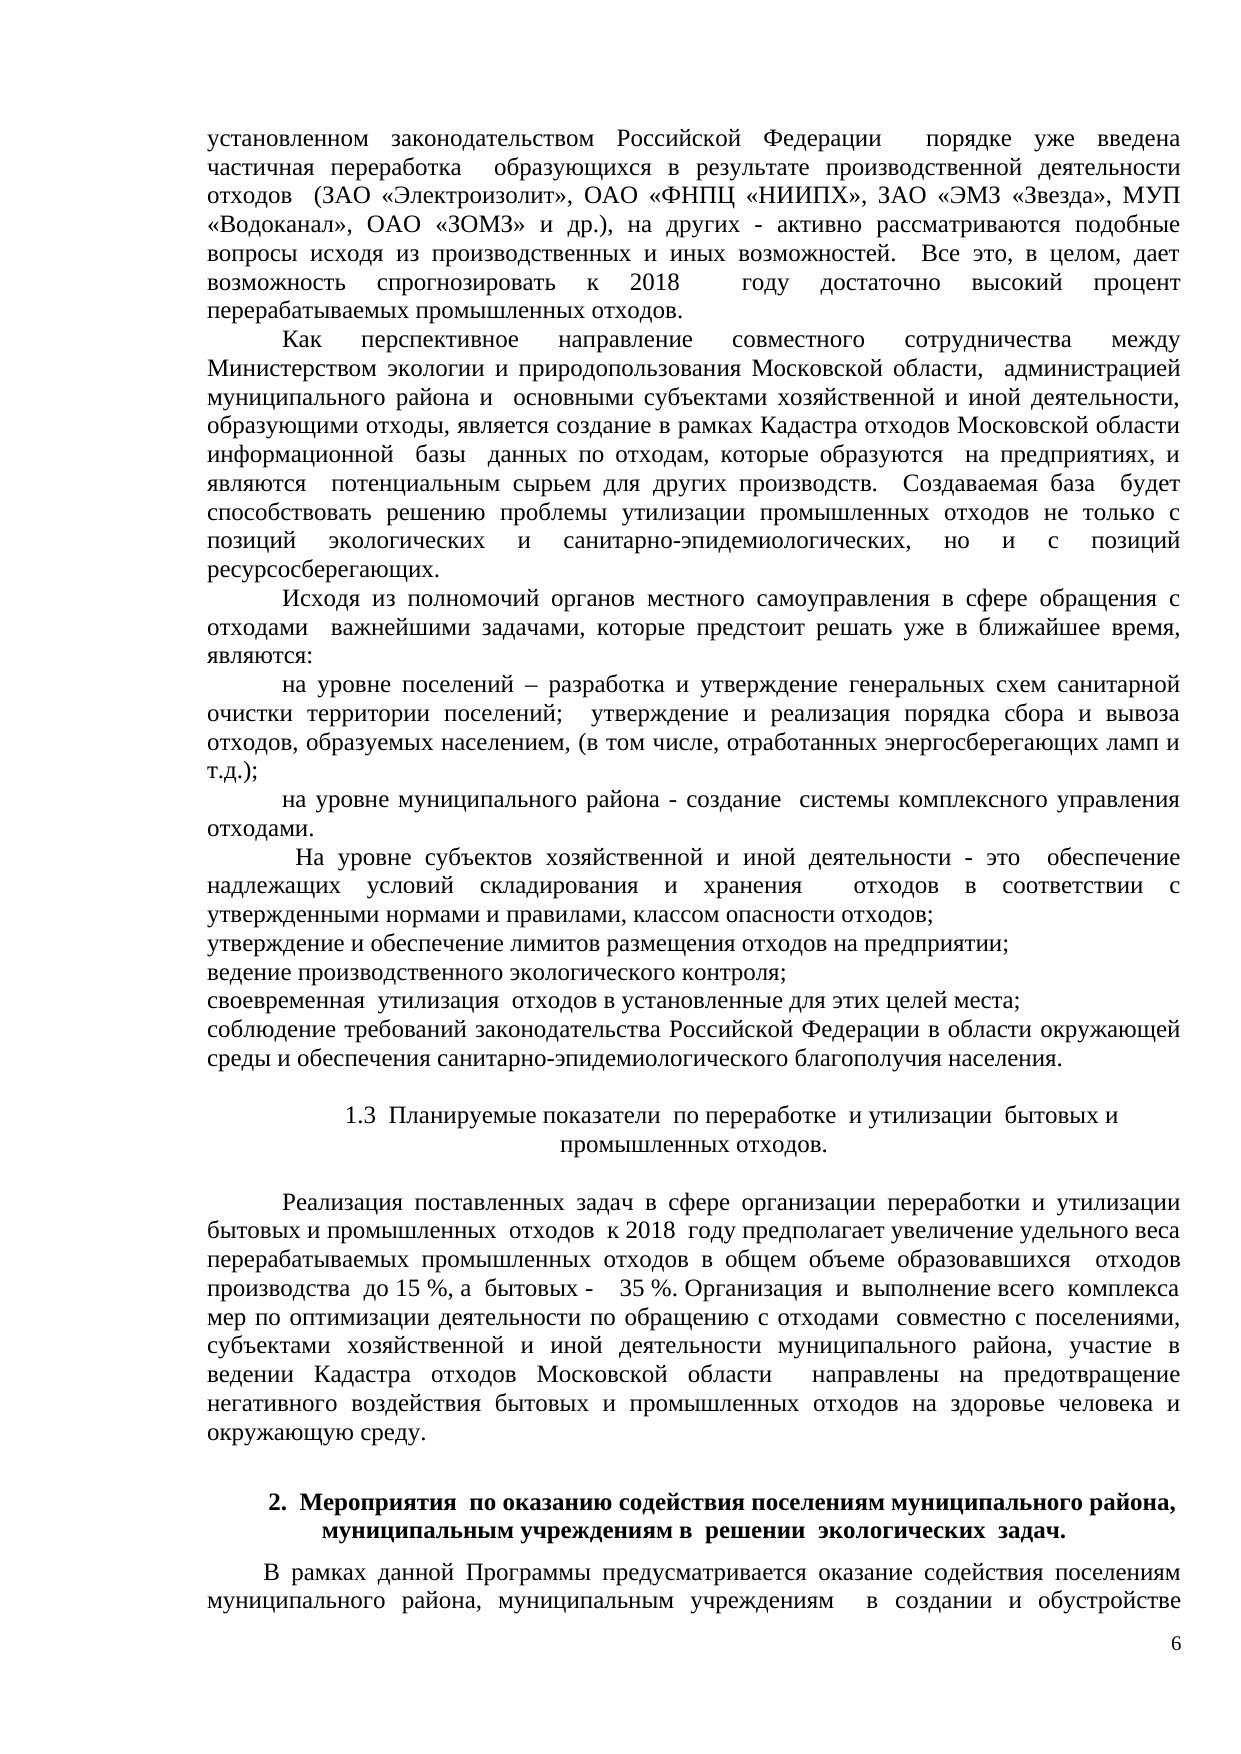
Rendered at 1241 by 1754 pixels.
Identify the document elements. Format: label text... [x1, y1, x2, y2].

text на уровне поселений – разработка и утверждение генеральных схем санитарной очистки территории поселений; утверждение и реализация порядка сбора и вывоза отходов, образуемых населением, (в том числе, отработанных энергосберегающих ламп и т.д.); [207, 669, 1181, 784]
text Реализация поставленных задач в сфере организации переработки и утилизации бытовых и промышленных отходов к 2018 году предполагает увеличение удельного веса перерабатываемых промышленных отходов в общем объеме образовавшихся отходов производства до 15 %, а бытовых - 35 %. Организация и выполнение всего комплекса мер по оптимизации деятельности по обращению с отходами совместно с поселениями, субъектами хозяйственной и иной деятельности муниципального района, участие в ведении Кадастра отходов Московской области направлены на предотвращение негативного воздействия бытовых и промышленных отходов на здоровье человека и окружающую среду. [207, 1187, 1181, 1446]
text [207, 123, 1181, 324]
text своевременная утилизация отходов в установленные для этих целей места; [207, 986, 1181, 1014]
text Как перспективное направление совместного сотрудничества между Министерством экологии и природопользования Московской области, администрацией муниципального района и основными субъектами хозяйственной и иной деятельности, образующими отходы, является создание в рамках Кадастра отходов Московской области информационной базы данных по отходам, которые образуются на предприятиях, и являются потенциальным сырьем для других производств. Создаваемая база будет способствовать решению проблемы утилизации промышленных отходов не только с позиций экологических и санитарно-эпидемиологических, но и с позиций ресурсосберегающих. [207, 324, 1181, 583]
text На уровне субъектов хозяйственной и иной деятельности - это обеспечение надлежащих условий складирования и хранения отходов в соответствии с утвержденными нормами и правилами, классом опасности отходов; [207, 842, 1181, 928]
text Исходя из полномочий органов местного самоуправления в сфере обращения с отходами важнейшими задачами, которые предстоит решать уже в ближайшее время, являются: [207, 583, 1181, 669]
text 1.3 Планируемые показатели по переработке и утилизации бытовых и промышленных отходов. [207, 1101, 1181, 1158]
text утверждение и обеспечение лимитов размещения отходов на предприятии; [207, 928, 1181, 957]
text соблюдение требований законодательства Российской Федерации в области окружающей среды и обеспечения санитарно-эпидемиологического благополучия населения. [207, 1014, 1181, 1072]
text ведение производственного экологического контроля; [207, 957, 1181, 986]
text на уровне муниципального района - создание системы комплексного управления отходами. [207, 784, 1181, 842]
text 2. Мероприятия по оказанию содействия поселениям муниципального района, муниципальным учреждениям в решении экологических задач. [207, 1487, 1181, 1544]
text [207, 1557, 1181, 1614]
